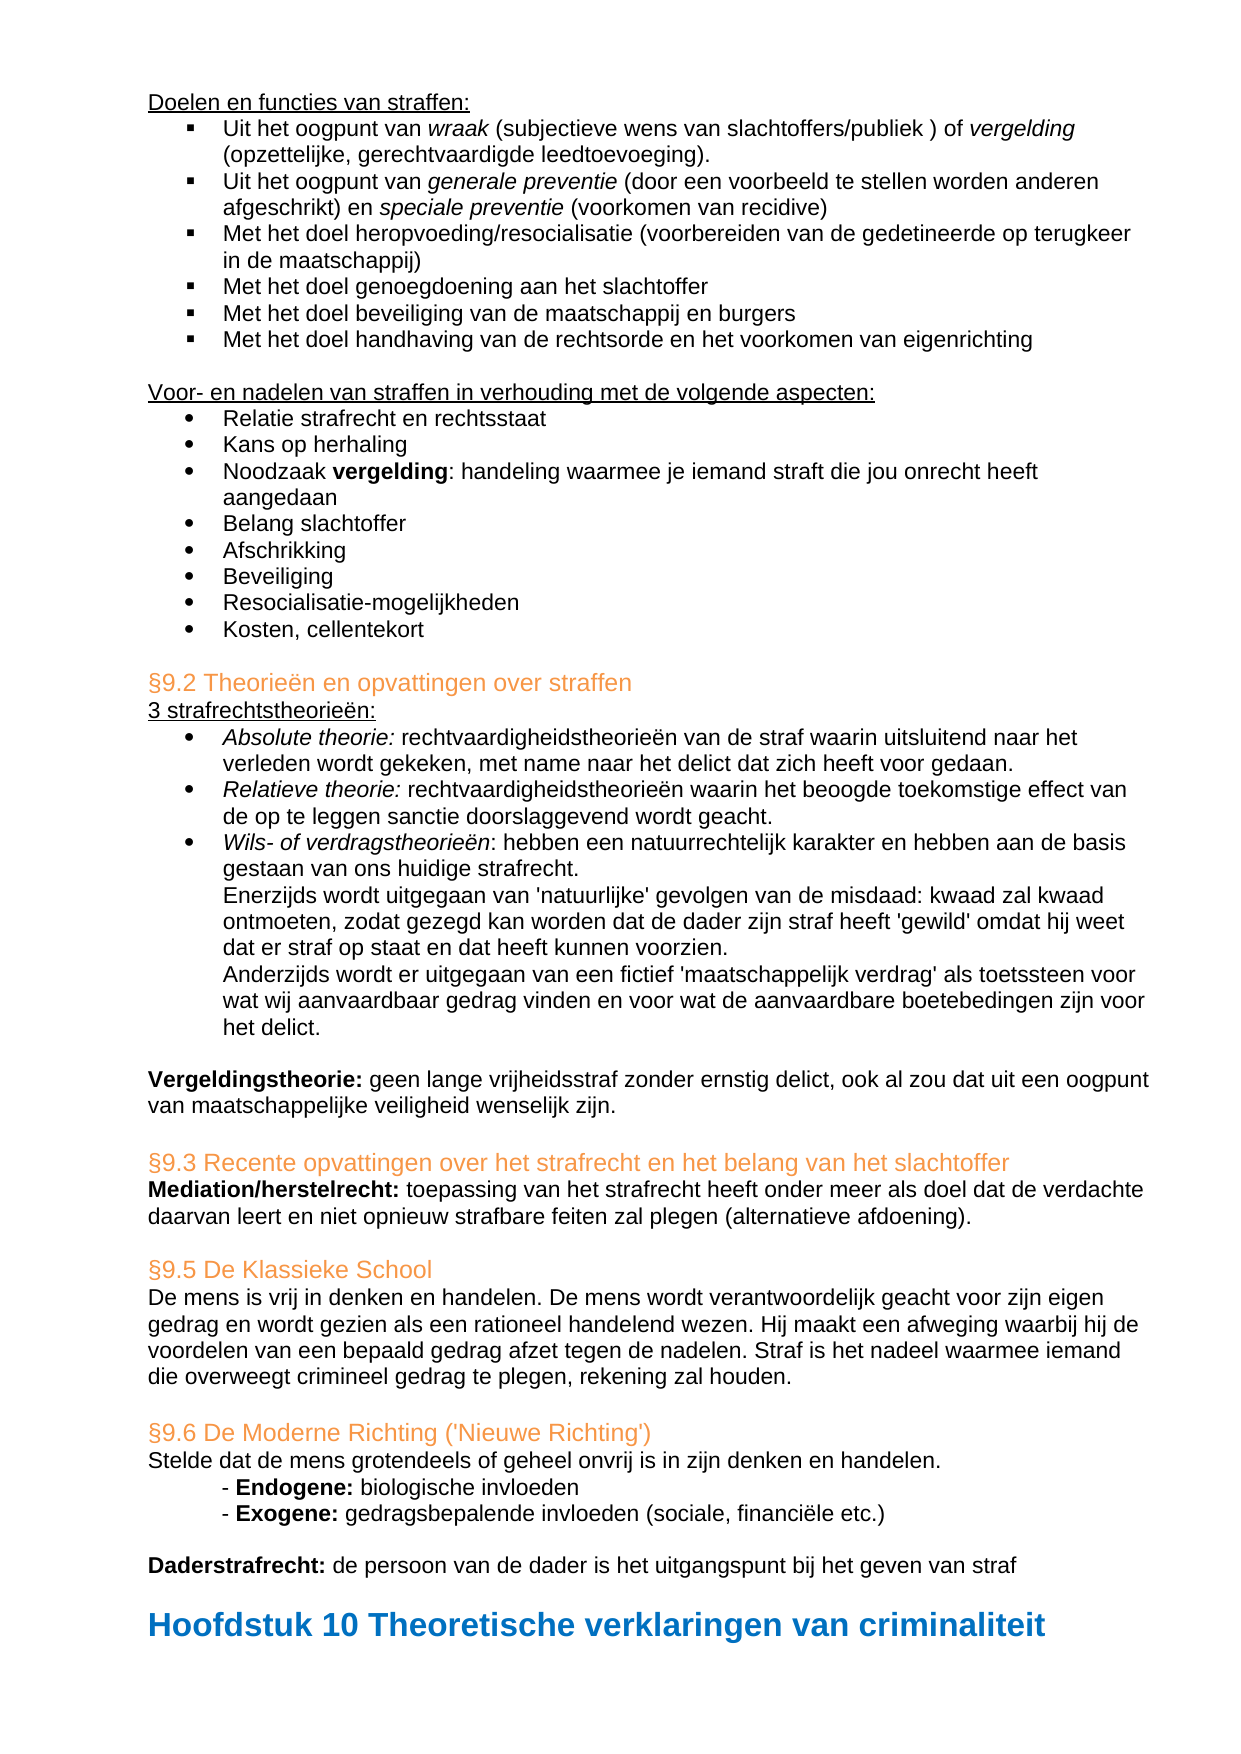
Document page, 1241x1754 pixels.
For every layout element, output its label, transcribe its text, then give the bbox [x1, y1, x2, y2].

list Beveiliging [185, 563, 1152, 589]
list Met het doel beveiliging van de maatschappij en burgers [185, 299, 1152, 326]
text Enerzijds wordt uitgegaan van 'natuurlijke' gevolgen van de misdaad: kwaad zal kwaad ontmoeten, zodat gezegd kan worden dat de dader zijn straf heeft 'gewild' omdat hij weet dat er straf op staat en dat heeft kunnen voorzien. Anderzijds wordt er uitgegaan van een fictief 'maatschappelijk verdrag' als toetssteen voor wat wij aanvaardbaar gedrag vinden en voor wat de aanvaardbare boetebedingen zijn voor het delict. [223, 882, 1152, 1040]
list Wils- of verdragstheorieën: hebben een natuurrechtelijk karakter en hebben aan de basis gestaan van ons huidige strafrecht. [185, 829, 1152, 882]
list Belang slachtoffer [185, 510, 1152, 537]
list Met het doel handhaving van de rechtsorde en het voorkomen van eigenrichting [185, 326, 1152, 352]
text Mediation/herstelrecht: toepassing van het strafrecht heeft onder meer als doel dat de verdachte daarvan leert en niet opnieuw strafbare feiten zal plegen (alternatieve afdoening). [148, 1176, 1152, 1229]
list Met het doel heropvoeding/resocialisatie (voorbereiden van de gedetineerde op terugkeer in de maatschappij) [185, 220, 1152, 273]
list Met het doel genoegdoening aan het slachtoffer [185, 273, 1152, 299]
list Relatie strafrecht en rechtsstaat [185, 405, 1152, 431]
text - Exogene: gedragsbepalende invloeden (sociale, financiële etc.) [148, 1500, 1152, 1526]
text §9.5 De Klassieke School De mens is vrij in denken en handelen. De mens wordt verantwoordelijk geacht voor zijn eigen gedrag en wordt gezien als een rationeel handelend wezen. Hij maakt een afweging waarbij hij de voordelen van een bepaald gedrag afzet tegen de nadelen. Straf is het nadeel waarmee iemand die overweegt crimineel gedrag te plegen, rekening zal houden. [148, 1255, 1152, 1389]
text 3 strafrechtstheorieën: [148, 697, 1152, 723]
list Noodzaak vergelding: handeling waarmee je iemand straft die jou onrecht heeft aangedaan [185, 458, 1152, 510]
text Doelen en functies van straffen: [148, 89, 1152, 115]
list Relatieve theorie: rechtvaardigheidstheorieën waarin het beoogde toekomstige effect van de op te leggen sanctie doorslaggevend wordt geacht. [185, 776, 1152, 829]
text §9.6 De Moderne Richting ('Nieuwe Richting') Stelde dat de mens grotendeels of geheel onvrij is in zijn denken en handelen. - Endogene: biologische invloeden [148, 1418, 1152, 1500]
text Voor- en nadelen van straffen in verhouding met de volgende aspecten: [148, 378, 1152, 405]
list Resocialisatie-mogelijkheden [185, 589, 1152, 616]
text Vergeldingstheorie: geen lange vrijheidsstraf zonder ernstig delict, ook al zou dat uit een oogpunt van maatschappelijke veiligheid wenselijk zijn. [148, 1066, 1152, 1119]
text Hoofdstuk 10 Theoretische verklaringen van criminaliteit [148, 1579, 1152, 1644]
list Uit het oogpunt van wraak (subjectieve wens van slachtoffers/publiek ) of vergelding (opzettelijke, gerechtvaardigde leedtoevoeging). [185, 115, 1152, 168]
text Daderstrafrecht: de persoon van de dader is het uitgangspunt bij het geven van straf [148, 1552, 1152, 1579]
list Kans op herhaling [185, 431, 1152, 458]
text §9.3 Recente opvattingen over het strafrecht en het belang van het slachtoffer [148, 1148, 1152, 1176]
list Afschrikking [185, 537, 1152, 563]
list Kosten, cellentekort [185, 616, 1152, 642]
list Absolute theorie: rechtvaardigheidstheorieën van de straf waarin uitsluitend naar het verleden wordt gekeken, met name naar het delict dat zich heeft voor gedaan. [185, 723, 1152, 776]
list Uit het oogpunt van generale preventie (door een voorbeeld te stellen worden anderen afgeschrikt) en speciale preventie (voorkomen van recidive) [185, 168, 1152, 220]
text §9.2 Theorieën en opvattingen over straffen [148, 668, 1152, 697]
